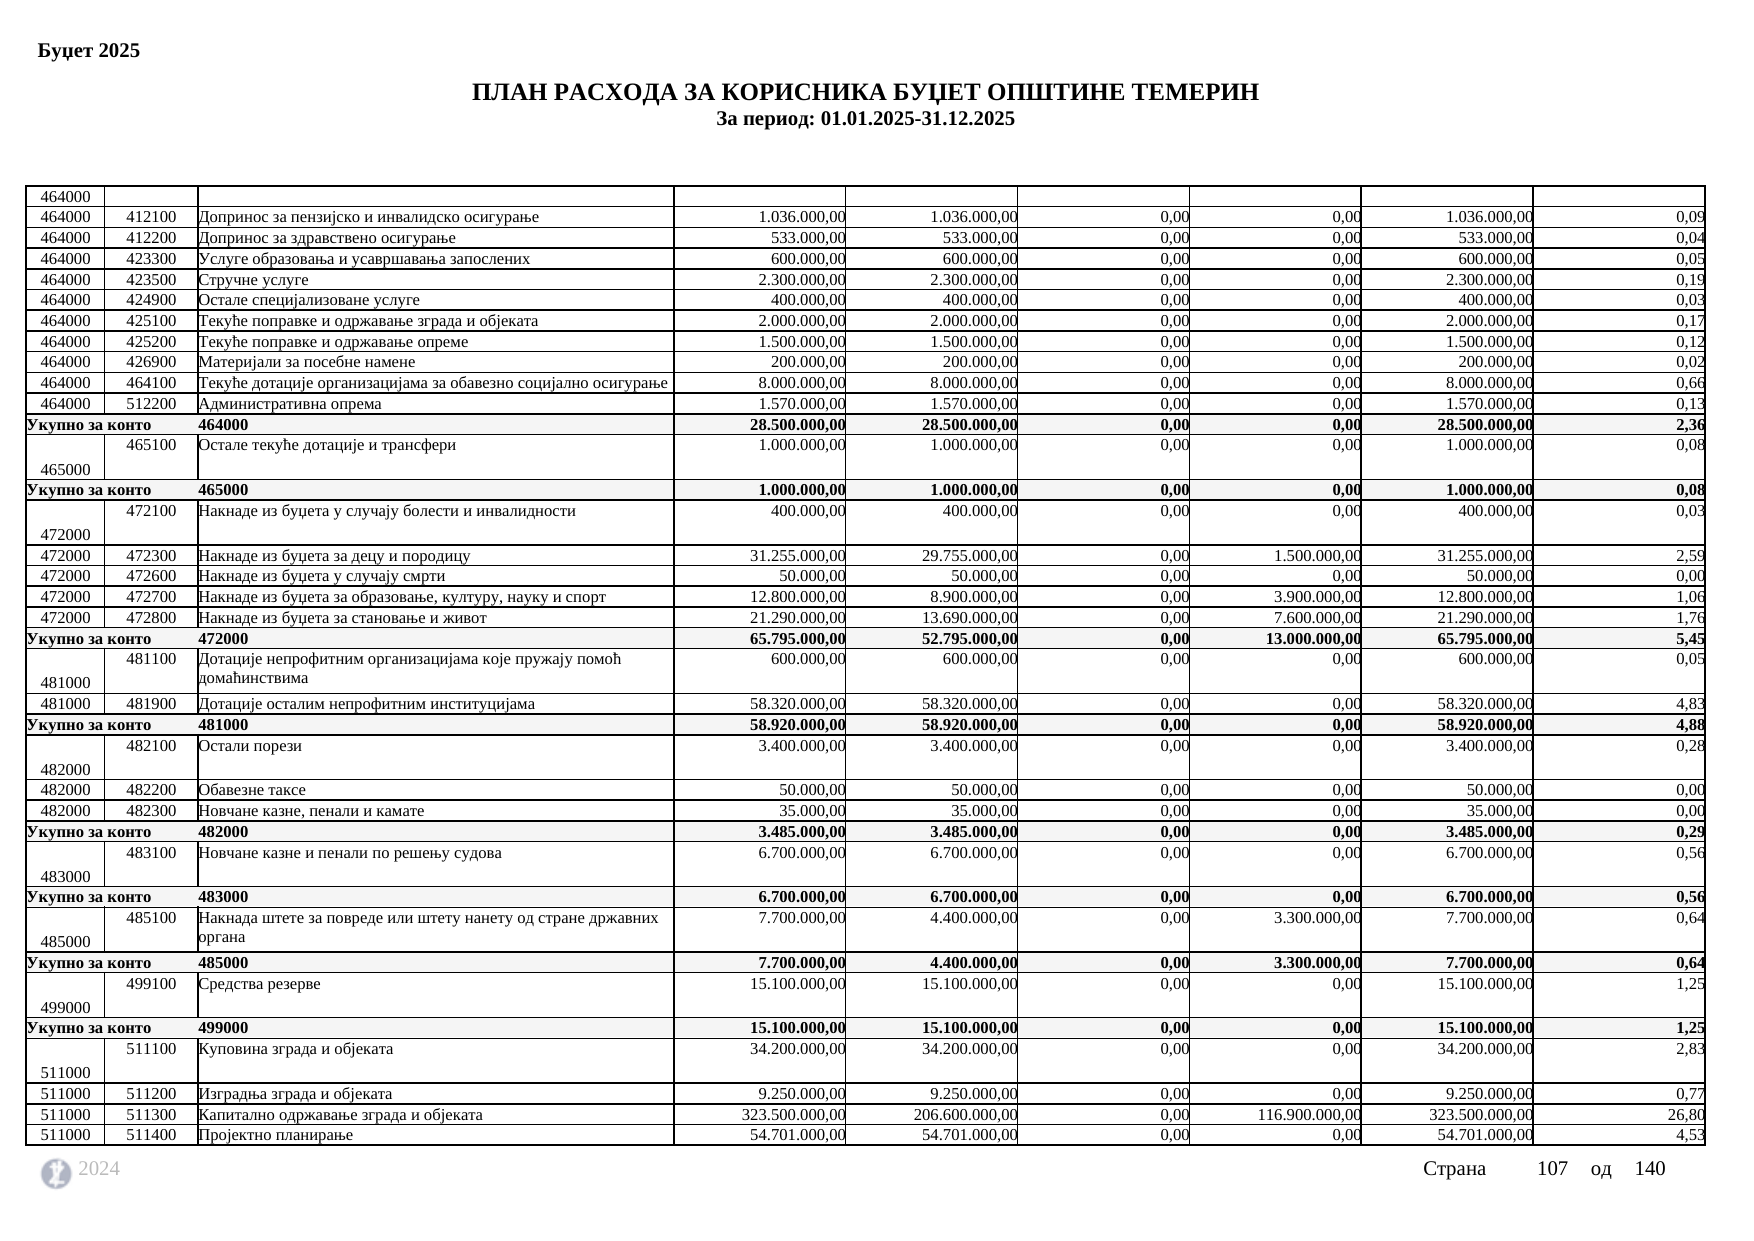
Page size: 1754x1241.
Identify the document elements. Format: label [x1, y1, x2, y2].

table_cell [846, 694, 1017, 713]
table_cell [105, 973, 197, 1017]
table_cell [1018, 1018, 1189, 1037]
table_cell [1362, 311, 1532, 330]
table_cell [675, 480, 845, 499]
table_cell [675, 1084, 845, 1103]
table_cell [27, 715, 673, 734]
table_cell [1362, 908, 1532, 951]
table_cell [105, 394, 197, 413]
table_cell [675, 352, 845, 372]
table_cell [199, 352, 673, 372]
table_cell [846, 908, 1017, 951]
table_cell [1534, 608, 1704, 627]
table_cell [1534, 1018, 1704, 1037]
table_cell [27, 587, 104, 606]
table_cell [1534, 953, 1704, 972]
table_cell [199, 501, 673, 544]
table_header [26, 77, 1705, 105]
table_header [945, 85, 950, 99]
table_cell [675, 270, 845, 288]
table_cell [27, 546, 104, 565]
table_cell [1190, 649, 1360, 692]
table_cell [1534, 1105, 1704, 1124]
picture [37, 1155, 76, 1194]
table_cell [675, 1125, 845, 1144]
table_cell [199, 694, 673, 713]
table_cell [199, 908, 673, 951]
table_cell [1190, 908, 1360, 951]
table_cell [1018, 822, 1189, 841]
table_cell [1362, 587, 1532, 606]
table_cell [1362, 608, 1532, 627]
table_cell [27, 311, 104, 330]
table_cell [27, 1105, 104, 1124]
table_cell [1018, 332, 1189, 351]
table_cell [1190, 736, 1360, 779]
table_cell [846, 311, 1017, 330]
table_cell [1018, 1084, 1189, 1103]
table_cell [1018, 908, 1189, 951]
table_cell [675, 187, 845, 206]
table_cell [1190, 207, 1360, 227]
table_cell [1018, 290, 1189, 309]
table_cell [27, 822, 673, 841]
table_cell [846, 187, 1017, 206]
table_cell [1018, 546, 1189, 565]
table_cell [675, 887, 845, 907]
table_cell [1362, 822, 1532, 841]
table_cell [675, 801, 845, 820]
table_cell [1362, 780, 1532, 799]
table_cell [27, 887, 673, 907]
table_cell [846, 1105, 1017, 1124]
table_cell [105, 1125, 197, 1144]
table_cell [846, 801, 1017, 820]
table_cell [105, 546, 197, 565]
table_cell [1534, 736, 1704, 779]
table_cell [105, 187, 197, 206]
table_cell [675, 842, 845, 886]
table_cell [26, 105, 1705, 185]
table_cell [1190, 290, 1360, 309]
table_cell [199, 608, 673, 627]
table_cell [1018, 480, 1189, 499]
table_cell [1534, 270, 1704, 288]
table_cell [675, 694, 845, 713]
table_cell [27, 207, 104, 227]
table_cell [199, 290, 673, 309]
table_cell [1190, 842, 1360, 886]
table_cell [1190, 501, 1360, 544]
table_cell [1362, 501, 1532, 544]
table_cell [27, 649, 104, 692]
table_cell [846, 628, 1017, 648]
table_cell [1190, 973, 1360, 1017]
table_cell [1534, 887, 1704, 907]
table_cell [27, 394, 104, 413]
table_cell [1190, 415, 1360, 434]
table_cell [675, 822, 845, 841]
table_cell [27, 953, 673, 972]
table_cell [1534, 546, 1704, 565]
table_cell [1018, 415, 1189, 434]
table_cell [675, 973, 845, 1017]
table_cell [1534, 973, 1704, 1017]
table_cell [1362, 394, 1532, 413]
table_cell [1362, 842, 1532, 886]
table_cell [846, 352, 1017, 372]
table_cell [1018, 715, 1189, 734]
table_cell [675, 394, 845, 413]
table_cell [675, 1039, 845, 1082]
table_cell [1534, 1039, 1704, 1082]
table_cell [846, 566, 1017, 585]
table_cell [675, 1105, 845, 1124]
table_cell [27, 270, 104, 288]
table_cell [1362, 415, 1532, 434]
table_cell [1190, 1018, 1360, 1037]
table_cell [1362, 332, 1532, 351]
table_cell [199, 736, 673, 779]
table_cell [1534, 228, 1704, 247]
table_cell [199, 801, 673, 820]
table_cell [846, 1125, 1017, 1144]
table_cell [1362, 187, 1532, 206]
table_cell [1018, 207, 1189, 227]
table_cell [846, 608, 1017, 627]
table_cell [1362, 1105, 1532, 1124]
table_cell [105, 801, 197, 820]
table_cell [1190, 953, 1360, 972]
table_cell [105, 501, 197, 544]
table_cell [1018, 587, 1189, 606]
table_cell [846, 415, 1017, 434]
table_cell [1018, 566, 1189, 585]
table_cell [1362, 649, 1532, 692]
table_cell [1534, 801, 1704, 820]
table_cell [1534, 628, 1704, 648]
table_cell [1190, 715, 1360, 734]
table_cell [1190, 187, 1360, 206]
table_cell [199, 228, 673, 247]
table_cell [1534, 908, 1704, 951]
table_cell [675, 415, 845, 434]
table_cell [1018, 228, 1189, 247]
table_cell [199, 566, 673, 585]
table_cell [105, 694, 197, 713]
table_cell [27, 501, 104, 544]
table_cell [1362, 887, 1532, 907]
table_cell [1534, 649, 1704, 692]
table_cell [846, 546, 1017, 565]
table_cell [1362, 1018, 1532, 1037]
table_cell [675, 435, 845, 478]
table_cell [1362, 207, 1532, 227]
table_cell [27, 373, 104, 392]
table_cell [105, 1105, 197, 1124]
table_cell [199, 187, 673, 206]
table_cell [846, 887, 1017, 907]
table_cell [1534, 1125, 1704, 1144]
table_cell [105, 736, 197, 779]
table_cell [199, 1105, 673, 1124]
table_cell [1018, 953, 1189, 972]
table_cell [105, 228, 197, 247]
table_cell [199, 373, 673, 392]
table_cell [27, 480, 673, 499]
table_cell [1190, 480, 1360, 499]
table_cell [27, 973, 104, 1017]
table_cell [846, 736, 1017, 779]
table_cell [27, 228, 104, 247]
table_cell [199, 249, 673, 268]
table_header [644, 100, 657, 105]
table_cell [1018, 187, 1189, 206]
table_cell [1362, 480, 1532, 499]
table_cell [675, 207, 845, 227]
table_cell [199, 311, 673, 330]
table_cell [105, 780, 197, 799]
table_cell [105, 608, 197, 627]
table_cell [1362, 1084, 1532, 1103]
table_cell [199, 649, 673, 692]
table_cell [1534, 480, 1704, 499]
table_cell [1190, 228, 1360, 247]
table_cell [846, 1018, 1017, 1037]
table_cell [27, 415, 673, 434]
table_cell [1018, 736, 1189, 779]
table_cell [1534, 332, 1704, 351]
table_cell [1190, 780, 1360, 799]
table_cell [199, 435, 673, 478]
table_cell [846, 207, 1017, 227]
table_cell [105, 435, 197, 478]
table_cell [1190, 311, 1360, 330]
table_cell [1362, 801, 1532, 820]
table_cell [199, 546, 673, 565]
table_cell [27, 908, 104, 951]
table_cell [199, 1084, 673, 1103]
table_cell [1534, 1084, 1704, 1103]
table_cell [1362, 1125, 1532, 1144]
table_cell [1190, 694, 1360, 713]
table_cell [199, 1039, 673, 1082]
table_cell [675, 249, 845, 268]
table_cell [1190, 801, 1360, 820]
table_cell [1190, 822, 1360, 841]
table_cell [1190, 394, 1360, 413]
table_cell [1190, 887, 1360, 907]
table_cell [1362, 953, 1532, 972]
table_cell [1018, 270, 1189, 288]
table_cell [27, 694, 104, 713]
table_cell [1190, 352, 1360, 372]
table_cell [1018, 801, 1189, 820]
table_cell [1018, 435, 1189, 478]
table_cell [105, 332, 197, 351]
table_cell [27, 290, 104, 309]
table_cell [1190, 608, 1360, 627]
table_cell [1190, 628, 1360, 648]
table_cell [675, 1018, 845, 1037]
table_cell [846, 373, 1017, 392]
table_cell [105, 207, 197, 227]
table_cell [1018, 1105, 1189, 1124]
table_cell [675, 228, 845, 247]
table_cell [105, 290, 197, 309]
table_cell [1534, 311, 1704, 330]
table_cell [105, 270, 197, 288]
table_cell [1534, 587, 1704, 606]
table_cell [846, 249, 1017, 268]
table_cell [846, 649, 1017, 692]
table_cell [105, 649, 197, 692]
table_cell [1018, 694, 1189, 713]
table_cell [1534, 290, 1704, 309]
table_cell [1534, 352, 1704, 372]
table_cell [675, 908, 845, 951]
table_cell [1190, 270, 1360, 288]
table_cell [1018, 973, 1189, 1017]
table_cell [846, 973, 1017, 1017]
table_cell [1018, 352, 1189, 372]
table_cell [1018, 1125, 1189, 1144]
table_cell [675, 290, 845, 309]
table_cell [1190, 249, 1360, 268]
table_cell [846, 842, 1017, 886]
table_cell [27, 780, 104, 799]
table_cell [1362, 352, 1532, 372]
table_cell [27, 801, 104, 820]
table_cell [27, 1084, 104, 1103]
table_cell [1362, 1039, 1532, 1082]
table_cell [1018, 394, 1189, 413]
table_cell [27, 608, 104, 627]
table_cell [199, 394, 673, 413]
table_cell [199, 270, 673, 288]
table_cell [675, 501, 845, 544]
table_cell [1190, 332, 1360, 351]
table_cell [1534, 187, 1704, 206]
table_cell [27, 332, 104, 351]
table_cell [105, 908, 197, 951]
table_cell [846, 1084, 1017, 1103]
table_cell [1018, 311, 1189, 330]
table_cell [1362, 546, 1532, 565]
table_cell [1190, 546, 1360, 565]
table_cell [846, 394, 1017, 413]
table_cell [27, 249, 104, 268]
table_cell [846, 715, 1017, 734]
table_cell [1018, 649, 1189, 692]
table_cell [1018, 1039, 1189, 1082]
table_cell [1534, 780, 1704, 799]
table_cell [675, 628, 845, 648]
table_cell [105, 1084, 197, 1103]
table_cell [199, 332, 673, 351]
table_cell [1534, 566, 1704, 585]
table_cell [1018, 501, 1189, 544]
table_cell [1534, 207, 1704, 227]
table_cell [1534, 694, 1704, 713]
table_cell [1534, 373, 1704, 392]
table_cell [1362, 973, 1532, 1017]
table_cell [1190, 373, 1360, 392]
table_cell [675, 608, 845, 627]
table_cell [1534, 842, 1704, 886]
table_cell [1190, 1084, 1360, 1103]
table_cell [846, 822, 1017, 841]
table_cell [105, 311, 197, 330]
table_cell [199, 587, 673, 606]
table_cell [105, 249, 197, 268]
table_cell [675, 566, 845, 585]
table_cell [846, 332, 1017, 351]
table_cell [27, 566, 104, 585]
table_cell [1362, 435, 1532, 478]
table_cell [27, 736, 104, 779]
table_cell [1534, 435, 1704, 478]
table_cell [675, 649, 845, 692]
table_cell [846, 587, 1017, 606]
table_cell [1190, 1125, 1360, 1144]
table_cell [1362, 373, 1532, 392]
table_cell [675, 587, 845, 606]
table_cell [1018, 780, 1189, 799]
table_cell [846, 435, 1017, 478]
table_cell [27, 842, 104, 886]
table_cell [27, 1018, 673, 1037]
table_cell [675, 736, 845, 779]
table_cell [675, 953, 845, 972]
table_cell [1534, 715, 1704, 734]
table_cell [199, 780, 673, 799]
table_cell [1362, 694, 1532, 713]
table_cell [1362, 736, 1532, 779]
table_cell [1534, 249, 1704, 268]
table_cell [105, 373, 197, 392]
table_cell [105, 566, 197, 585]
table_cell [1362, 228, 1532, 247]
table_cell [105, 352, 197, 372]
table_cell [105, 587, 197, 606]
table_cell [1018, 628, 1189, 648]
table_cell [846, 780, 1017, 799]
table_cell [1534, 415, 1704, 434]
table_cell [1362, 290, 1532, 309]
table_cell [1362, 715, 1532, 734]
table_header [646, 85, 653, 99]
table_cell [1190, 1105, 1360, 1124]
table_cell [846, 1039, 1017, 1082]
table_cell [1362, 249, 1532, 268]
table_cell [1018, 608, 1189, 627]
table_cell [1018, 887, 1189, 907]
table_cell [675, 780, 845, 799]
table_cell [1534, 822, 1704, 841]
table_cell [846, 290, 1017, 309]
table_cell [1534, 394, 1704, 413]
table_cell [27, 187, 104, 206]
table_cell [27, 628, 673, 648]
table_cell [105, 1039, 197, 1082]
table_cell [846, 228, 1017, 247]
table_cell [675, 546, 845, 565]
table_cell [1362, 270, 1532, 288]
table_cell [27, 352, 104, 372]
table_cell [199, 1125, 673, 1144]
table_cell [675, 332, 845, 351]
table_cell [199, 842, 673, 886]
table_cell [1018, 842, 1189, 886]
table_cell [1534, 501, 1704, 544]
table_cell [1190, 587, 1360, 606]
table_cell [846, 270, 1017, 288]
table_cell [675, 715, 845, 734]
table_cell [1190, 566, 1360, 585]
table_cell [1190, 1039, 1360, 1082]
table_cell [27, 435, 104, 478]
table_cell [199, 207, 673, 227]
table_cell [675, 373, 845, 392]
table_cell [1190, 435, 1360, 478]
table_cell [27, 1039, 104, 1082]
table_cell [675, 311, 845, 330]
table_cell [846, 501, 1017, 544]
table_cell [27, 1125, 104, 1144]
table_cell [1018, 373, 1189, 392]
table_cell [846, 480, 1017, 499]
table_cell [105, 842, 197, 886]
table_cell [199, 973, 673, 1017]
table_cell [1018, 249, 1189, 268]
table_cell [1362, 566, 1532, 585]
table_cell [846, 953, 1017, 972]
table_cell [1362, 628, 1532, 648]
